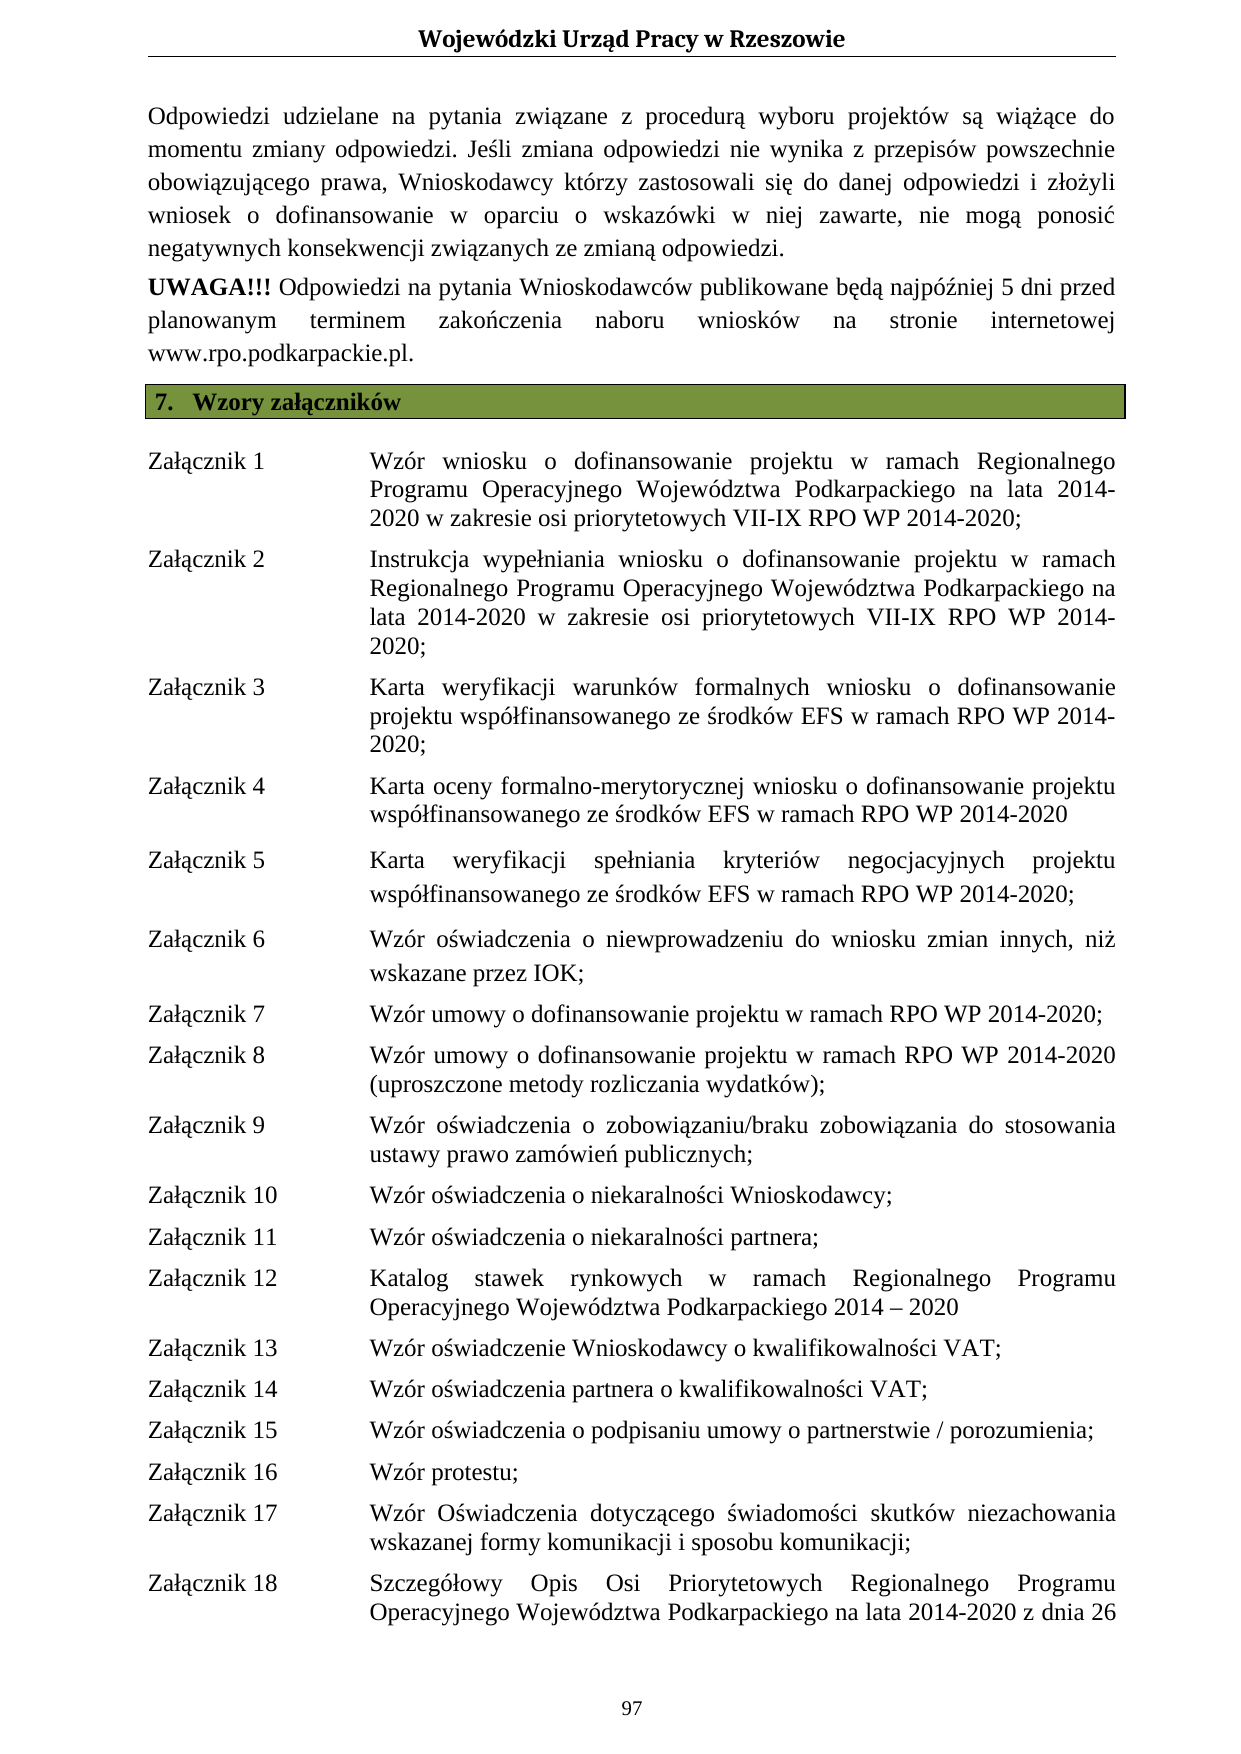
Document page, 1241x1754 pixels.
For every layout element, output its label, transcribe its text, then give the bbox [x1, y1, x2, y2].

text Załącznik 12 Katalog stawek rynkowych w ramach Regionalnego Programu Operacyjnego Województwa Podkarpackiego 2014 – 2020 [148, 1263, 1116, 1320]
text Załącznik 6 Wzór oświadczenia o niewprowadzeniu do wniosku zmian innych, niż wskazane przez IOK; [148, 920, 1116, 987]
text Załącznik 13 Wzór oświadczenie Wnioskodawcy o kwalifikowalności VAT; [148, 1333, 1116, 1362]
text Załącznik 8 Wzór umowy o dofinansowanie projektu w ramach RPO WP 2014-2020 (uproszczone metody rozliczania wydatków); [148, 1040, 1116, 1098]
text Załącznik 5 Karta weryfikacji spełniania kryteriów negocjacyjnych projektu współfinansowanego ze środków EFS w ramach RPO WP 2014-2020; [148, 841, 1116, 907]
text UWAGA!!! Odpowiedzi na pytania Wnioskodawców publikowane będą najpóźniej 5 dni przed planowanym terminem zakończenia naboru wniosków na stronie internetowej www.rpo.podkarpackie.pl. [148, 272, 1116, 367]
text Załącznik 17 Wzór Oświadczenia dotyczącego świadomości skutków niezachowania wskazanej formy komunikacji i sposobu komunikacji; [148, 1498, 1116, 1555]
text Załącznik 16 Wzór protestu; [148, 1457, 1116, 1485]
subtitle Wzory załączników [146, 385, 1124, 418]
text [148, 1568, 1116, 1625]
text Załącznik 2 Instrukcja wypełniania wniosku o dofinansowanie projektu w ramach Regionalnego Programu Operacyjnego Województwa Podkarpackiego na lata 2014-2020 w zakresie osi priorytetowych VII-IX RPO WP 2014-2020; [148, 544, 1116, 659]
text Załącznik 11 Wzór oświadczenia o niekaralności partnera; [148, 1222, 1116, 1250]
text Załącznik 3 Karta weryfikacji warunków formalnych wniosku o dofinansowanie projektu współfinansowanego ze środków EFS w ramach RPO WP 2014-2020; [148, 672, 1116, 758]
text Załącznik 15 Wzór oświadczenia o podpisaniu umowy o partnerstwie / porozumienia; [148, 1415, 1116, 1444]
text Odpowiedzi udzielane na pytania związane z procedurą wyboru projektów są wiążące do momentu zmiany odpowiedzi. Jeśli zmiana odpowiedzi nie wynika z przepisów powszechnie obowiązującego prawa, Wnioskodawcy którzy zastosowali się do danej odpowiedzi i złożyli wniosek o dofinansowanie w oparciu o wskazówki w niej zawarte, nie mogą ponosić negatywnych konsekwencji związanych ze zmianą odpowiedzi. [148, 101, 1116, 262]
text Załącznik 9 Wzór oświadczenia o zobowiązaniu/braku zobowiązania do stosowania ustawy prawo zamówień publicznych; [148, 1110, 1116, 1168]
text Załącznik 7 Wzór umowy o dofinansowanie projektu w ramach RPO WP 2014-2020; [148, 999, 1116, 1028]
text Załącznik 14 Wzór oświadczenia partnera o kwalifikowalności VAT; [148, 1374, 1116, 1403]
text Załącznik 4 Karta oceny formalno-merytorycznej wniosku o dofinansowanie projektu współfinansowanego ze środków EFS w ramach RPO WP 2014-2020 [148, 771, 1116, 828]
text Załącznik 10 Wzór oświadczenia o niekaralności Wnioskodawcy; [148, 1180, 1116, 1209]
text Załącznik 1 Wzór wniosku o dofinansowanie projektu w ramach Regionalnego Programu Operacyjnego Województwa Podkarpackiego na lata 2014-2020 w zakresie osi priorytetowych VII-IX RPO WP 2014-2020; [148, 446, 1116, 532]
